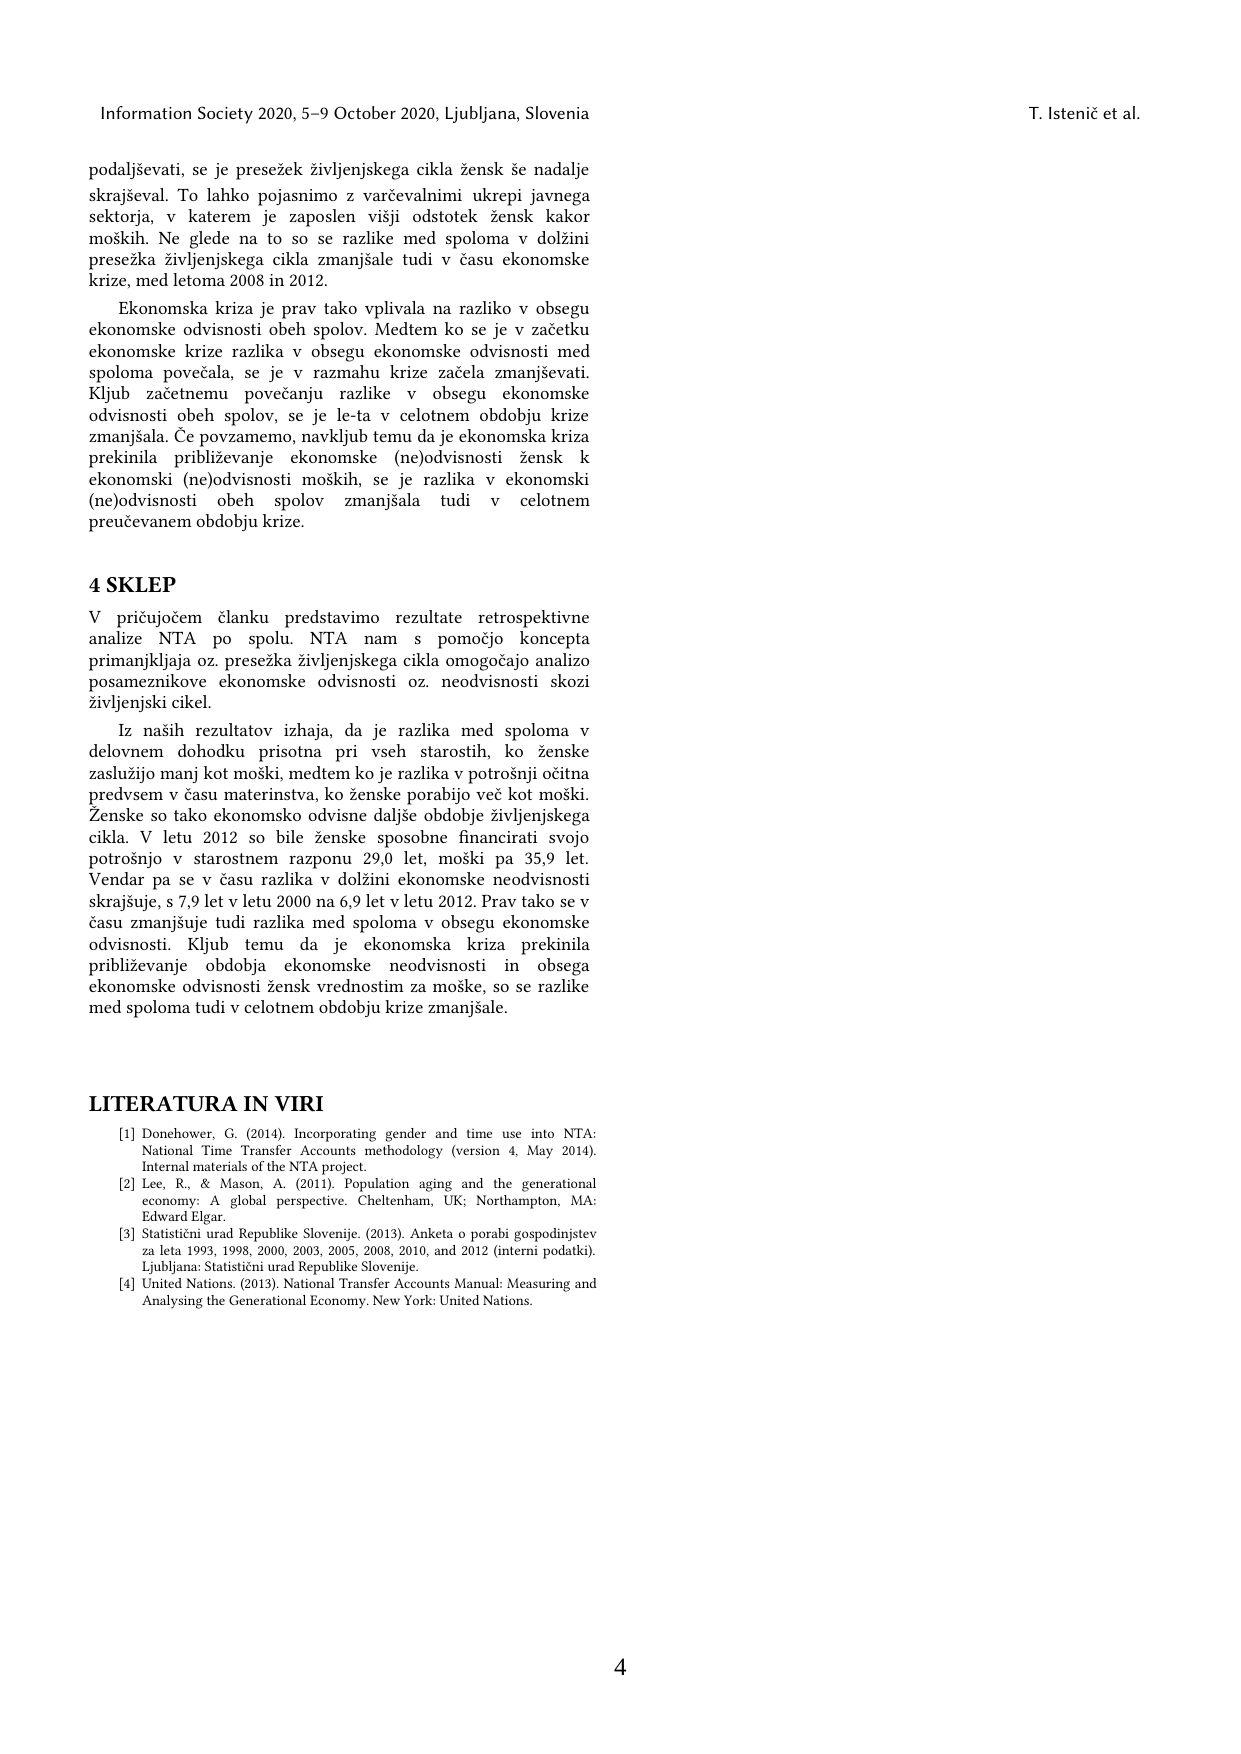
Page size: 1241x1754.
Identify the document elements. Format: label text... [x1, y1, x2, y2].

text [89, 158, 590, 291]
text Ekonomska kriza je prav tako vplivala na razliko v obsegu ekonomske odvisnosti obeh spolov. Medtem ko se je v začetku ekonomske krize razlika v obsegu ekonomske odvisnosti med spoloma povečala, se je v razmahu krize začela zmanjševati. Kljub začetnemu povečanju razlike v obsegu ekonomske odvisnosti obeh spolov, se je le-ta v celotnem obdobju krize zmanjšala. Če povzamemo, navkljub temu da je ekonomska kriza prekinila približevanje ekonomske (ne)odvisnosti žensk k ekonomski (ne)odvisnosti moških, se je razlika v ekonomski (ne)odvisnosti obeh spolov zmanjšala tudi v celotnem preučevanem obdobju krize. [89, 298, 590, 532]
text [4] United Nations. (2013). National Transfer Accounts Manual: Measuring and Analysing the Generational Economy. New York: United Nations. [118, 1275, 597, 1308]
text [2] Lee, R., & Mason, A. (2011). Population aging and the generational economy: A global perspective. Cheltenham, UK; Northampton, MA: Edward Elgar. [118, 1175, 597, 1225]
text V pričujočem članku predstavimo rezultate retrospektivne analize NTA po spolu. NTA nam s pomočjo koncepta primanjkljaja oz. presežka življenjskega cikla omogočajo analizo posameznikove ekonomske odvisnosti oz. neodvisnosti skozi življenjski cikel. [89, 607, 590, 713]
text [1] Donehower, G. (2014). Incorporating gender and time use into NTA: National Time Transfer Accounts methodology (version 4, May 2014). Internal materials of the NTA project. [118, 1125, 597, 1175]
text 4 SKLEP [89, 572, 597, 598]
text [3] Statistični urad Republike Slovenije. (2013). Anketa o porabi gospodinjstev za leta 1993, 1998, 2000, 2003, 2005, 2008, 2010, and 2012 (interni podatki). Ljubljana: Statistični urad Republike Slovenije. [118, 1225, 597, 1275]
text Iz naših rezultatov izhaja, da je razlika med spoloma v delovnem dohodku prisotna pri vseh starostih, ko ženske zaslužijo manj kot moški, medtem ko je razlika v potrošnji očitna predvsem v času materinstva, ko ženske porabijo več kot moški. Ženske so tako ekonomsko odvisne daljše obdobje življenjskega cikla. V letu 2012 so bile ženske sposobne financirati svojo potrošnjo v starostnem razponu 29,0 let, moški pa 35,9 let. Vendar pa se v času razlika v dolžini ekonomske neodvisnosti skrajšuje, s 7,9 let v letu 2000 na 6,9 let v letu 2012. Prav tako se v času zmanjšuje tudi razlika med spoloma v obsegu ekonomske odvisnosti. Kljub temu da je ekonomska kriza prekinila približevanje obdobja ekonomske neodvisnosti in obsega ekonomske odvisnosti žensk vrednostim za moške, so se razlike med spoloma tudi v celotnem obdobju krize zmanjšale. [89, 719, 590, 1018]
text LITERATURA IN VIRI [89, 1091, 597, 1117]
